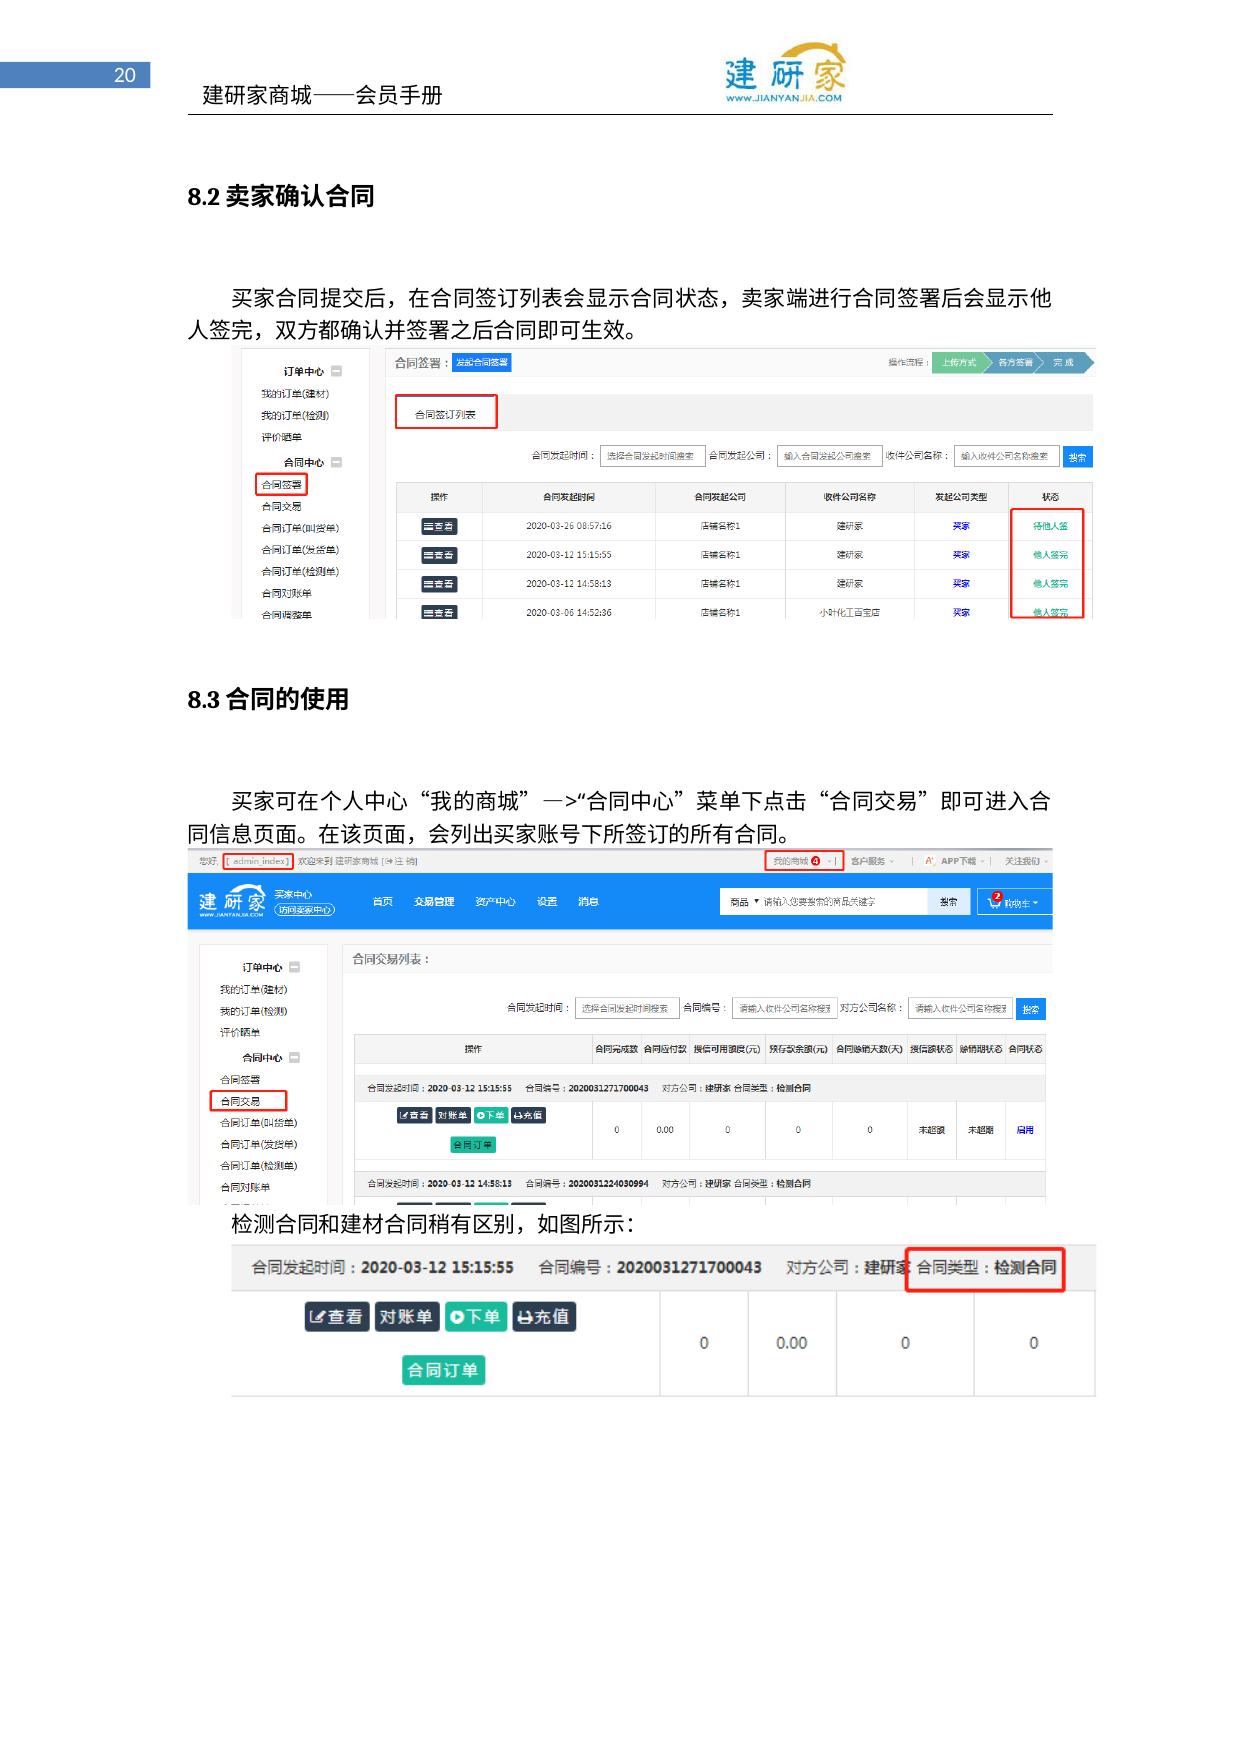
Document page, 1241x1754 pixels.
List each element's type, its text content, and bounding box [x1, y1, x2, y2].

subtitle 8.3合同的使用 [187, 665, 1053, 730]
picture [712, 40, 857, 104]
subtitle 8.2卖家确认合同 [187, 162, 1053, 227]
picture [187, 848, 1053, 1205]
text 买家可在个人中心“我的商城”—>“合同中心”菜单下点击“合同交易”即可进入合同信息页面。在该页面，会列出买家账号下所签订的所有合同。 [187, 784, 1053, 848]
text 买家合同提交后，在合同签订列表会显示合同状态，卖家端进行合同签署后会显示他人签完，双方都确认并签署之后合同即可生效。 [187, 281, 1053, 346]
picture [231, 345, 1097, 619]
picture [231, 1238, 1097, 1410]
text 检测合同和建材合同稍有区别，如图所示： [187, 1206, 1053, 1239]
